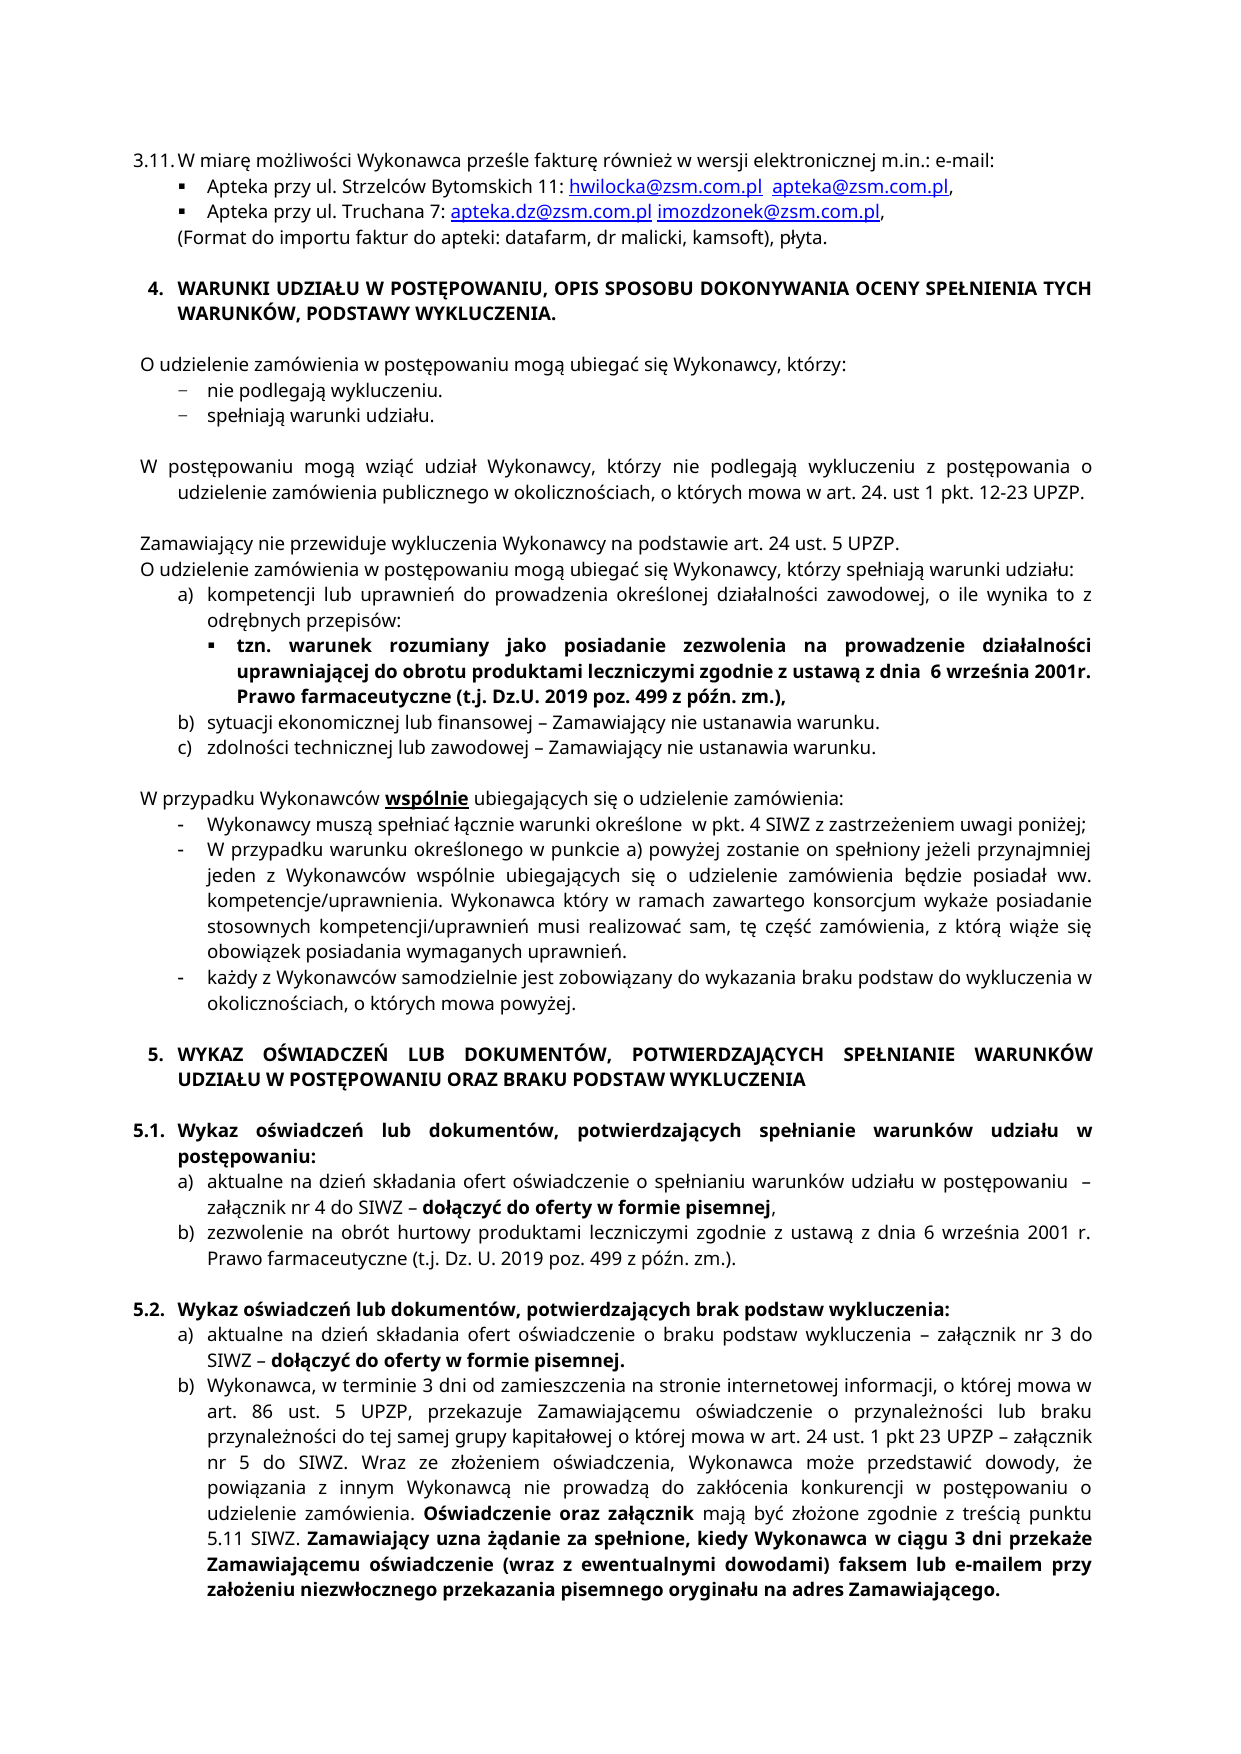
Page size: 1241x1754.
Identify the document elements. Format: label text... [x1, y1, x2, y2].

list W przypadku warunku określonego w punkcie a) powyżej zostanie on spełniony jeżeli przynajmniej jeden z Wykonawców wspólnie ubiegających się o udzielenie zamówienia będzie posiadał ww. kompetencje/uprawnienia. Wykonawca który w ramach zawartego konsorcjum wykaże posiadanie stosownych kompetencji/uprawnień musi realizować sam, tę część zamówienia, z którą wiąże się obowiązek posiadania wymaganych uprawnień. [177, 837, 1093, 964]
text W przypadku Wykonawców wspólnie ubiegających się o udzielenie zamówienia: [140, 786, 1093, 811]
list Wykonawcy muszą spełniać łącznie warunki określone w pkt. 4 SIWZ z zastrzeżeniem uwagi poniżej; [177, 811, 1093, 837]
list sytuacji ekonomicznej lub finansowej – Zamawiający nie ustanawia warunku. [177, 709, 1093, 734]
text b) zezwolenie na obrót hurtowy produktami leczniczymi zgodnie z ustawą z dnia 6 września 2001 r. Prawo farmaceutyczne (t.j. Dz. U. 2019 poz. 499 z późn. zm.). [177, 1219, 1093, 1271]
list każdy z Wykonawców samodzielnie jest zobowiązany do wykazania braku podstaw do wykluczenia w okolicznościach, o których mowa powyżej. [177, 964, 1093, 1015]
list Wykaz oświadczeń lub dokumentów, potwierdzających spełnianie warunków udziału w postępowaniu: [133, 1117, 1093, 1168]
list kompetencji lub uprawnień do prowadzenia określonej działalności zawodowej, o ile wynika to z odrębnych przepisów: [177, 581, 1093, 632]
list WYKAZ OŚWIADCZEŃ LUB DOKUMENTÓW, POTWIERDZAJĄCYCH SPEŁNIANIE WARUNKÓW UDZIAŁU W POSTĘPOWANIU ORAZ BRAKU PODSTAW WYKLUCZENIA [148, 1041, 1093, 1092]
list Wykonawca, w terminie 3 dni od zamieszczenia na stronie internetowej informacji, o której mowa w art. 86 ust. 5 UPZP, przekazuje Zamawiającemu oświadczenie o przynależności lub braku przynależności do tej samej grupy kapitałowej o której mowa w art. 24 ust. 1 pkt 23 UPZP – załącznik nr 5 do SIWZ. Wraz ze złożeniem oświadczenia, Wykonawca może przedstawić dowody, że powiązania z innym Wykonawcą nie prowadzą do zakłócenia konkurencji w postępowaniu o udzielenie zamówienia. Oświadczenie oraz załącznik mają być złożone zgodnie z treścią punktu 5.11 SIWZ. Zamawiający uzna żądanie za spełnione, kiedy Wykonawca w ciągu 3 dni przekaże Zamawiającemu oświadczenie (wraz z ewentualnymi dowodami) faksem lub e-mailem przy założeniu niezwłocznego przekazania pisemnego oryginału na adres Zamawiającego. [177, 1373, 1093, 1602]
text W postępowaniu mogą wziąć udział Wykonawcy, którzy nie podlegają wykluczeniu z postępowania o udzielenie zamówienia publicznego w okolicznościach, o których mowa w art. 24. ust 1 pkt. 12-23 UPZP. [140, 454, 1093, 505]
list Apteka przy ul. Strzelców Bytomskich 11: hwilocka@zsm.com.pl apteka@zsm.com.pl, [177, 173, 1093, 199]
list nie podlegają wykluczeniu. [177, 377, 1093, 403]
list aktualne na dzień składania ofert oświadczenie o braku podstaw wykluczenia – załącznik nr 3 do SIWZ – dołączyć do oferty w formie pisemnej. [177, 1322, 1093, 1373]
list tzn. warunek rozumiany jako posiadanie zezwolenia na prowadzenie działalności uprawniającej do obrotu produktami leczniczymi zgodnie z ustawą z dnia 6 września 2001r. Prawo farmaceutyczne (t.j. Dz.U. 2019 poz. 499 z późn. zm.), [207, 632, 1093, 709]
list Wykaz oświadczeń lub dokumentów, potwierdzających brak podstaw wykluczenia: [133, 1296, 1093, 1322]
list WARUNKI UDZIAŁU W POSTĘPOWANIU, OPIS SPOSOBU DOKONYWANIA OCENY SPEŁNIENIA TYCH WARUNKÓW, PODSTAWY WYKLUCZENIA. [148, 275, 1093, 326]
text O udzielenie zamówienia w postępowaniu mogą ubiegać się Wykonawcy, którzy spełniają warunki udziału: [140, 556, 1093, 581]
list spełniają warunki udziału. [177, 403, 1093, 428]
text Zamawiający nie przewiduje wykluczenia Wykonawcy na podstawie art. 24 ust. 5 UPZP. [140, 530, 1093, 556]
list zdolności technicznej lub zawodowej – Zamawiający nie ustanawia warunku. [177, 734, 1093, 760]
list W miarę możliwości Wykonawca prześle fakturę również w wersji elektronicznej m.in.: e-mail: [133, 148, 1093, 173]
list (Format do importu faktur do apteki: datafarm, dr malicki, kamsoft), płyta. [177, 224, 1093, 250]
text O udzielenie zamówienia w postępowaniu mogą ubiegać się Wykonawcy, którzy: [140, 352, 1093, 377]
list Apteka przy ul. Truchana 7: apteka.dz@zsm.com.pl imozdzonek@zsm.com.pl, [177, 199, 1093, 224]
text a) aktualne na dzień składania ofert oświadczenie o spełnianiu warunków udziału w postępowaniu – załącznik nr 4 do SIWZ – dołączyć do oferty w formie pisemnej, [177, 1168, 1093, 1219]
